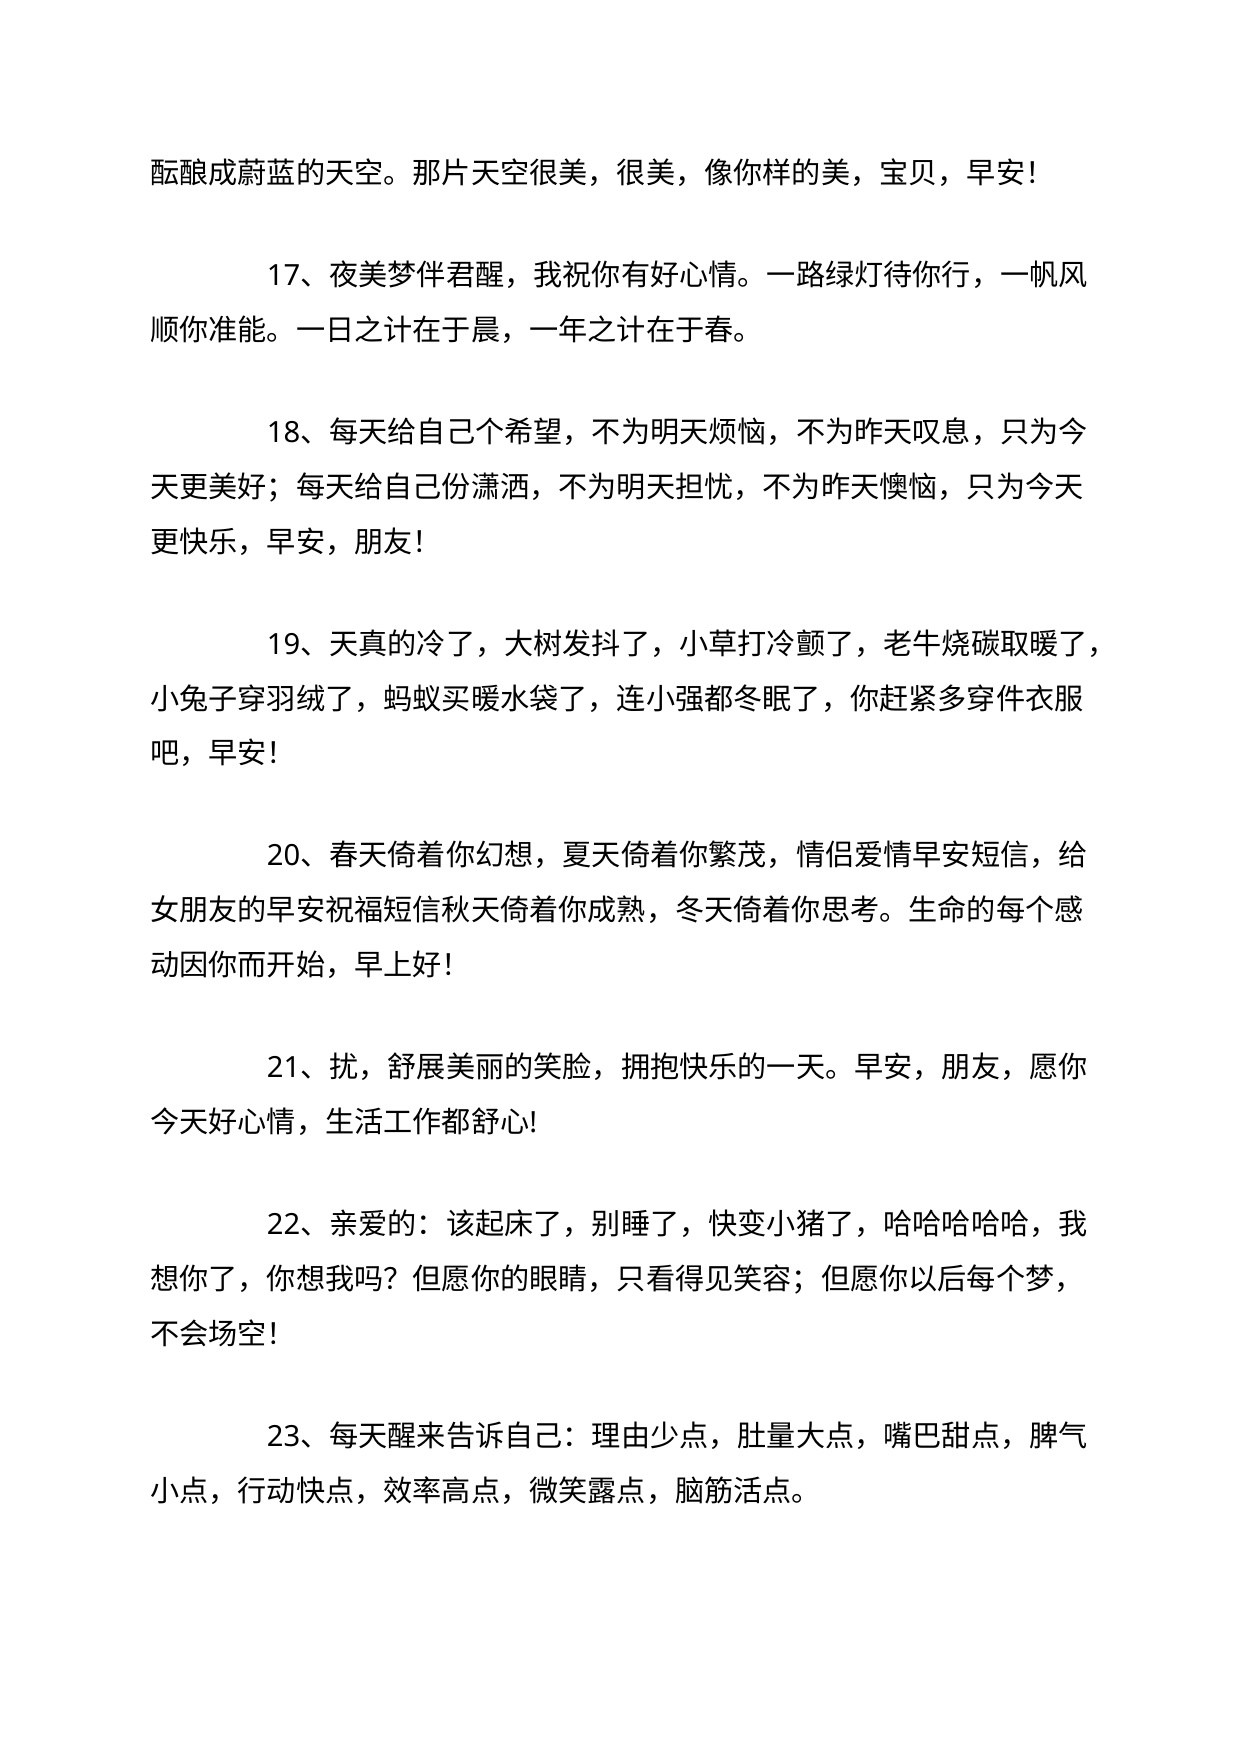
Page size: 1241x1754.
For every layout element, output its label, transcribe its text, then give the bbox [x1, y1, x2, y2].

text 19、天真的冷了，大树发抖了，小草打冷颤了，老牛烧碳取暖了，小兔子穿羽绒了，蚂蚁买暖水袋了，连小强都冬眠了，你赶紧多穿件衣服吧，早安！ [150, 620, 1090, 772]
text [150, 150, 1090, 192]
text 22、亲爱的：该起床了，别睡了，快变小猪了，哈哈哈哈哈，我想你了，你想我吗？但愿你的眼睛，只看得见笑容；但愿你以后每个梦，不会场空！ [150, 1201, 1090, 1353]
text 23、每天醒来告诉自己：理由少点，肚量大点，嘴巴甜点，脾气小点，行动快点，效率高点，微笑露点，脑筋活点。 [150, 1412, 1090, 1509]
text 21、扰，舒展美丽的笑脸，拥抱快乐的一天。早安，朋友，愿你今天好心情，生活工作都舒心! [150, 1043, 1090, 1141]
text 20、春天倚着你幻想，夏天倚着你繁茂，情侣爱情早安短信，给女朋友的早安祝福短信秋天倚着你成熟，冬天倚着你思考。生命的每个感动因你而开始，早上好！ [150, 832, 1090, 984]
text 18、每天给自己个希望，不为明天烦恼，不为昨天叹息，只为今天更美好；每天给自己份潇洒，不为明天担忧，不为昨天懊恼，只为今天更快乐，早安，朋友！ [150, 408, 1090, 561]
text 17、夜美梦伴君醒，我祝你有好心情。一路绿灯待你行，一帆风顺你准能。一日之计在于晨，一年之计在于春。 [150, 252, 1090, 349]
